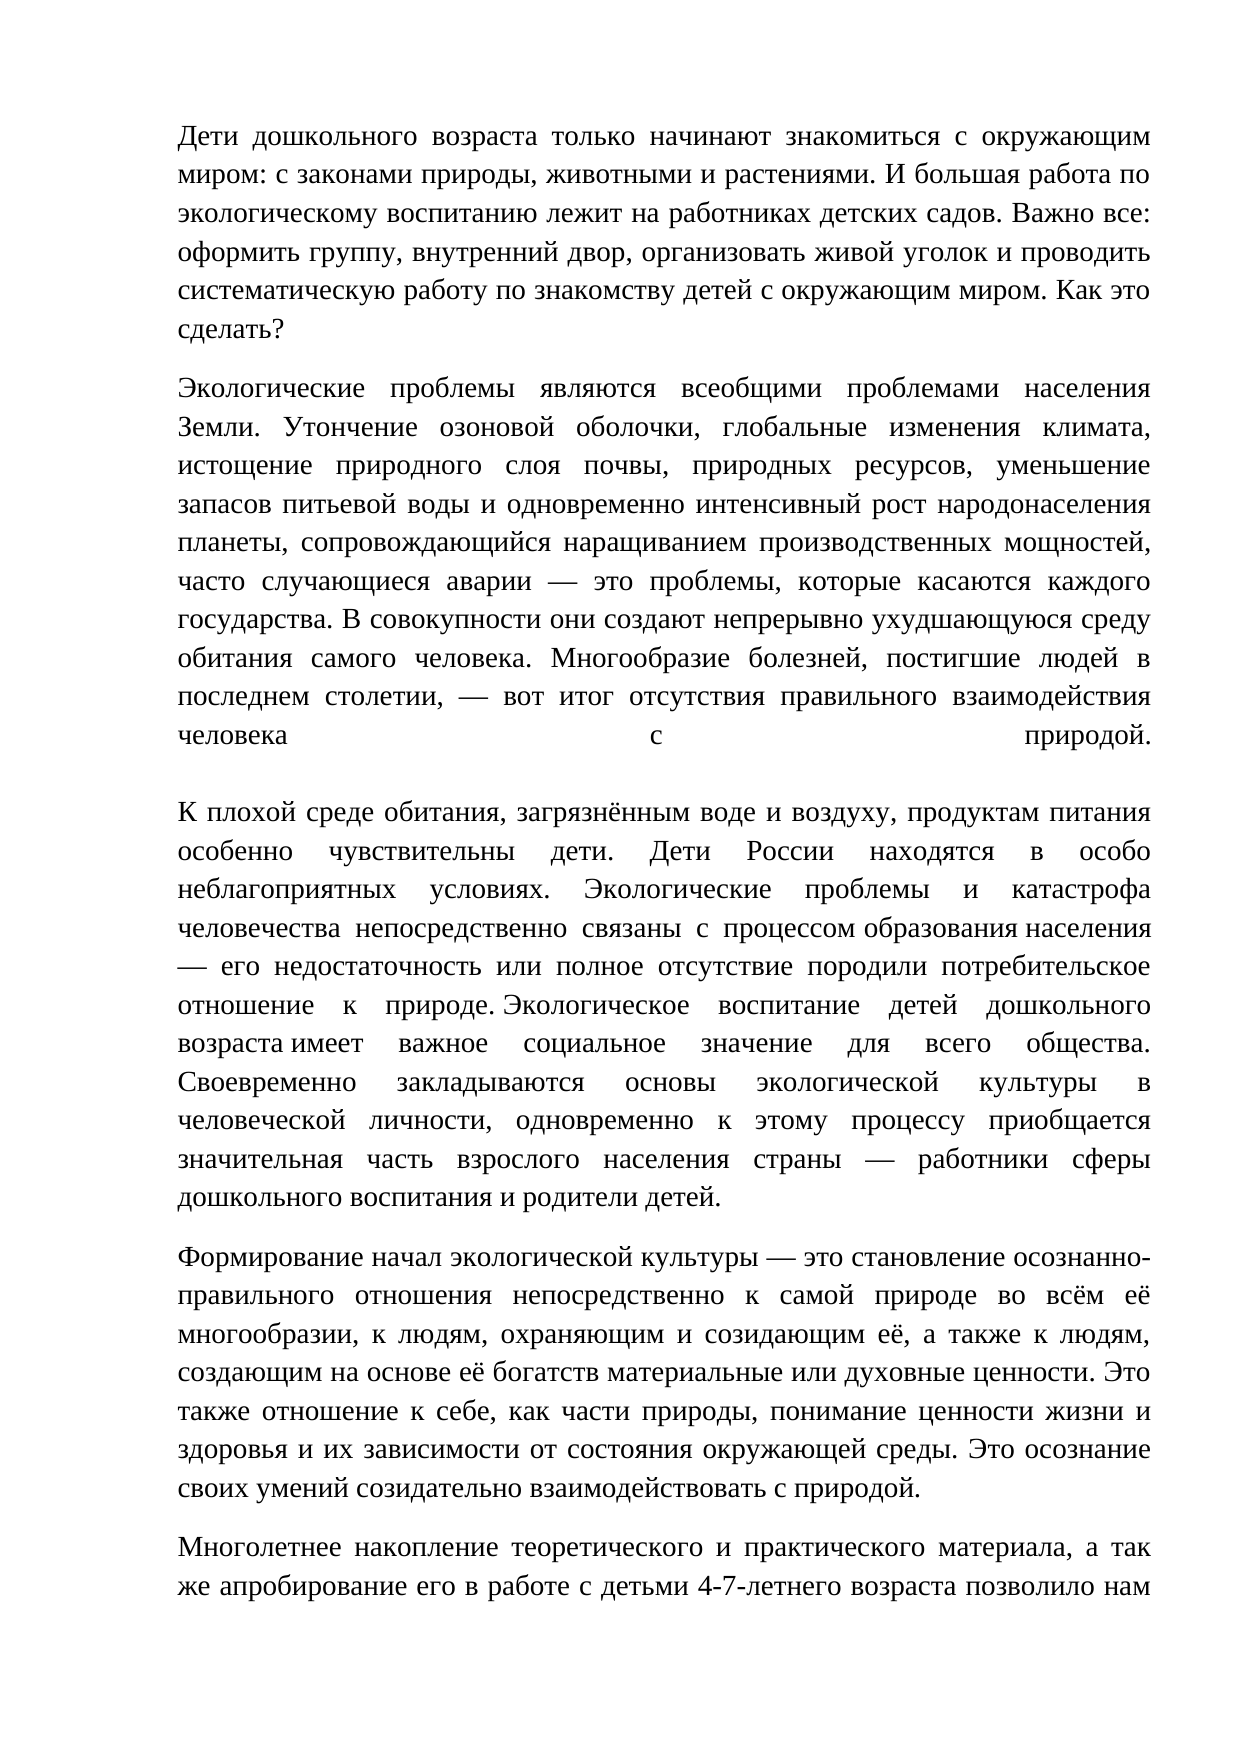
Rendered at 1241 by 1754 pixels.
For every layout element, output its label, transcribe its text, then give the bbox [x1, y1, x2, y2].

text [177, 1529, 1152, 1602]
text Дети дошкольного возраста только начинают знакомиться с окружающим миром: с законами природы, животными и растениями. И большая работа по экологическому воспитанию лежит на работниках детских садов. Важно все: оформить группу, внутренний двор, организовать живой уголок и проводить систематическую работу по знакомству детей с окружающим миром. Как это сделать? [177, 118, 1152, 344]
text Формирование начал экологической культуры — это становление осознанно-правильного отношения непосредственно к самой природе во всём её многообразии, к людям, охраняющим и созидающим её, а также к людям, создающим на основе её богатств материальные или духовные ценности. Это также отношение к себе, как части природы, понимание ценности жизни и здоровья и их зависимости от состояния окружающей среды. Это осознание своих умений созидательно взаимодействовать с природой. [177, 1239, 1152, 1504]
text Экологические проблемы являются всеобщими проблемами населения Земли. Утончение озоновой оболочки, глобальные изменения климата, истощение природного слоя почвы, природных ресурсов, уменьшение запасов питьевой воды и одновременно интенсивный рост народонаселения планеты, сопровождающийся наращиванием производственных мощностей, часто случающиеся аварии — это проблемы, которые касаются каждого государства. В совокупности они создают непрерывно ухудшающуюся среду обитания самого человека. Многообразие болезней, постигшие людей в последнем столетии, — вот итог отсутствия правильного взаимодействия человека с природой. К плохой среде обитания, загрязнённым воде и воздуху, продуктам питания особенно чувствительны дети. Дети России находятся в особо неблагоприятных условиях. Экологические проблемы и катастрофа человечества непосредственно связаны с процессом образования населения — его недостаточность или полное отсутствие породили потребительское отношение к природе. Экологическое воспитание детей дошкольного возраста имеет важное социальное значение для всего общества. Своевременно закладываются основы экологической культуры в человеческой личности, одновременно к этому процессу приобщается значительная часть взрослого населения страны — работники сферы дошкольного воспитания и родители детей. [177, 370, 1152, 1213]
